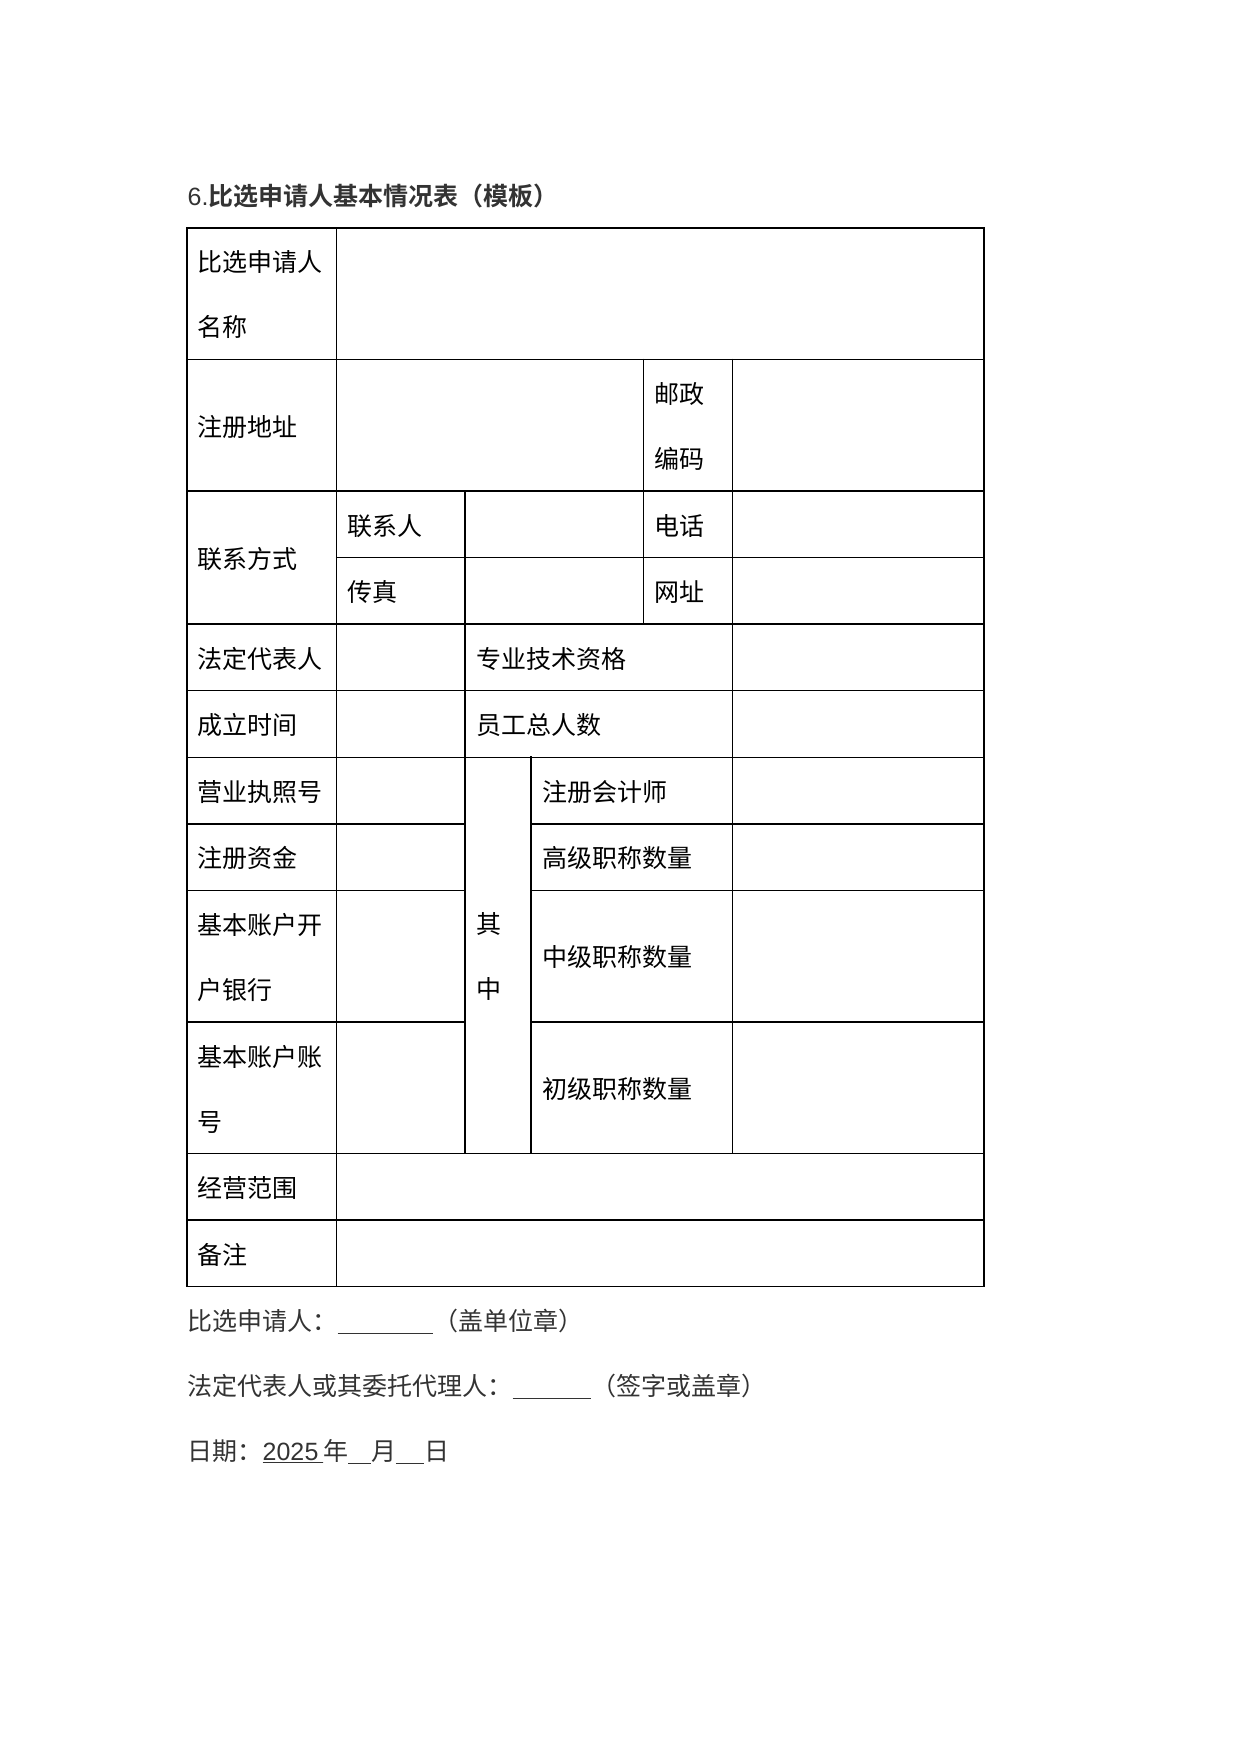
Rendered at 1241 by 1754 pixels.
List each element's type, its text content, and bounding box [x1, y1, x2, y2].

table_cell [733, 492, 983, 557]
table_cell [337, 691, 464, 756]
table_cell [733, 825, 983, 889]
text 法定代表人或其委托代理人： （签字或盖章） [187, 1352, 1053, 1417]
table_cell 注册资金 [188, 825, 336, 889]
table_cell [337, 1154, 983, 1219]
table_cell 专业技术资格 [466, 625, 732, 690]
table_cell [733, 558, 983, 623]
table_cell 联系人 [337, 492, 464, 557]
table_cell 电话 [644, 492, 732, 557]
table_cell 邮政编码 [644, 360, 732, 490]
table_cell [733, 1023, 983, 1153]
table_cell 中级职称数量 [532, 891, 732, 1021]
table_cell 高级职称数量 [532, 825, 732, 889]
table_cell [733, 360, 983, 490]
table_cell [337, 1023, 464, 1153]
table_cell 员工总人数 [466, 691, 732, 756]
text 日期：2025年 月 日 [187, 1417, 1053, 1482]
table_cell [733, 758, 983, 823]
table_cell 联系方式 [188, 492, 336, 623]
table_cell 其中 [466, 758, 530, 1153]
table_cell 传真 [337, 558, 464, 623]
text 6.比选申请人基本情况表（模板） [187, 162, 1053, 227]
table_cell [337, 891, 464, 1021]
table_cell 基本账户账号 [188, 1023, 336, 1153]
table_cell [733, 625, 983, 690]
table_cell [733, 891, 983, 1021]
table_cell 初级职称数量 [532, 1023, 732, 1153]
text 比选申请人： （盖单位章） [187, 1287, 1053, 1352]
table_cell 备注 [188, 1221, 336, 1286]
table_cell [337, 360, 643, 490]
table_cell 注册地址 [188, 360, 336, 490]
table_cell [733, 691, 983, 756]
table_cell 经营范围 [188, 1154, 336, 1219]
table_cell [466, 492, 643, 557]
table_cell [466, 558, 643, 623]
table_cell [337, 1221, 983, 1286]
table_cell 营业执照号 [188, 758, 336, 823]
table_cell [337, 758, 464, 823]
table_cell [337, 625, 464, 690]
table_cell 注册会计师 [532, 758, 732, 823]
table_header [337, 229, 983, 358]
table_cell 网址 [644, 558, 732, 623]
table_cell 法定代表人 [188, 625, 336, 690]
table_cell 基本账户开户银行 [188, 891, 336, 1021]
table_cell 成立时间 [188, 691, 336, 756]
table_cell [337, 825, 464, 889]
table_header 比选申请人 名称 [188, 229, 336, 358]
